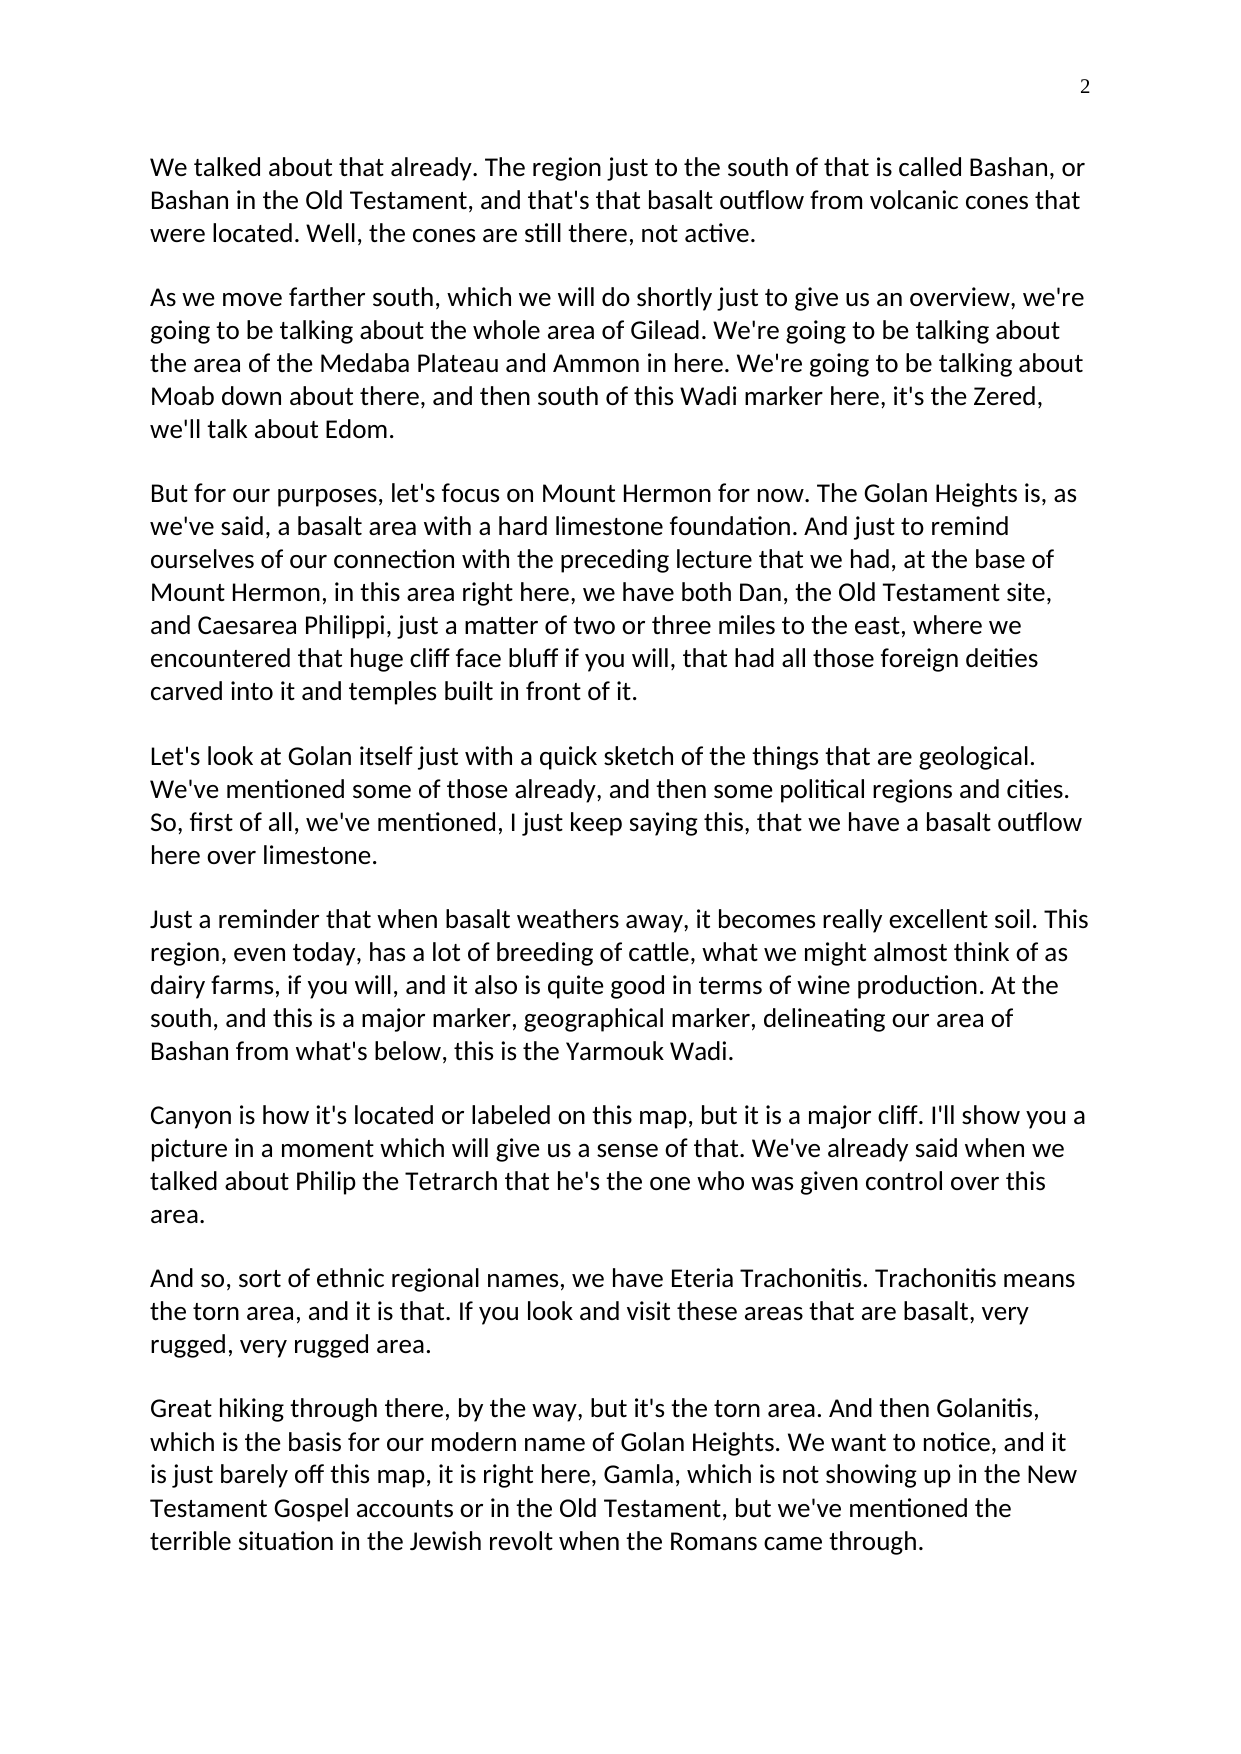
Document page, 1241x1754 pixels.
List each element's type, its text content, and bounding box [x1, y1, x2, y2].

text But for our purposes, let's focus on Mount Hermon for now. The Golan Heights is, as we've said, a basalt area with a hard limestone foundation. And just to remind ourselves of our connection with the preceding lecture that we had, at the base of Mount Hermon, in this area right here, we have both Dan, the Old Testament site, and Caesarea Philippi, just a matter of two or three miles to the east, where we encountered that huge cliff face bluff if you will, that had all those foreign deities carved into it and temples built in front of it. [150, 476, 1090, 708]
text And so, sort of ethnic regional names, we have Eteria Trachonitis. Trachonitis means the torn area, and it is that. If you look and visit these areas that are basalt, very rugged, very rugged area. [150, 1261, 1090, 1361]
text Great hiking through there, by the way, but it's the torn area. And then Golanitis, which is the basis for our modern name of Golan Heights. We want to notice, and it is just barely off this map, it is right here, Gamla, which is not showing up in the New Testament Gospel accounts or in the Old Testament, but we've mentioned the terrible situation in the Jewish revolt when the Romans came through. [150, 1392, 1090, 1557]
text Let's look at Golan itself just with a quick sketch of the things that are geological. We've mentioned some of those already, and then some political regions and cities. So, first of all, we've mentioned, I just keep saying this, that we have a basalt outflow here over limestone. [150, 739, 1090, 871]
text Just a reminder that when basalt weathers away, it becomes really excellent soil. This region, even today, has a lot of breeding of cattle, what we might almost think of as dairy farms, if you will, and it also is quite good in terms of wine production. At the south, and this is a major marker, geographical marker, delineating our area of Bashan from what's below, this is the Yarmouk Wadi. [150, 902, 1090, 1067]
text As we move farther south, which we will do shortly just to give us an overview, we're going to be talking about the whole area of Gilead. We're going to be talking about the area of the Medaba Plateau and Ammon in here. We're going to be talking about Moab down about there, and then south of this Wadi marker here, it's the Zered, we'll talk about Edom. [150, 280, 1090, 445]
text We talked about that already. The region just to the south of that is called Bashan, or Bashan in the Old Testament, and that's that basalt outflow from volcanic cones that were located. Well, the cones are still there, not active. [150, 150, 1090, 249]
text Canyon is how it's located or labeled on this map, but it is a major cliff. I'll show you a picture in a moment which will give us a sense of that. We've already said when we talked about Philip the Tetrarch that he's the one who was given control over this area. [150, 1098, 1090, 1230]
